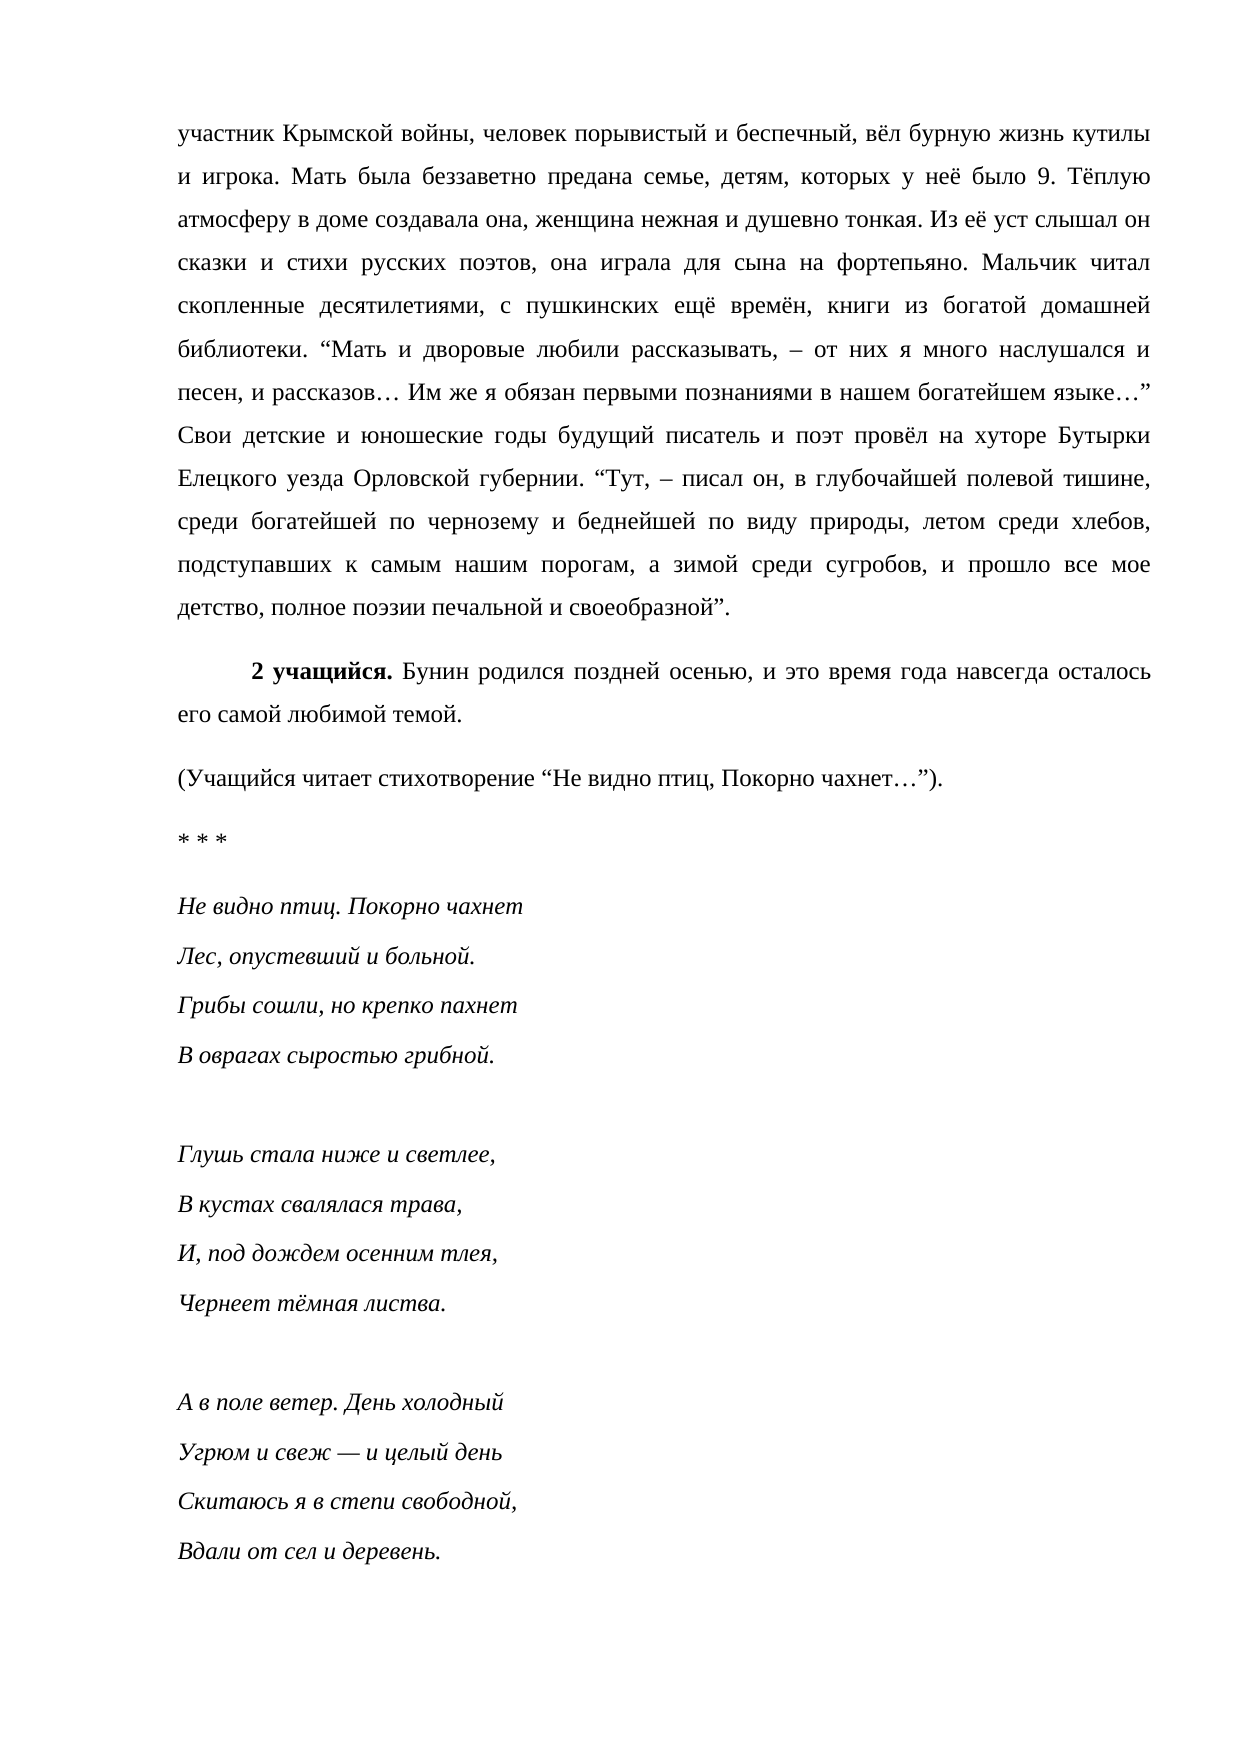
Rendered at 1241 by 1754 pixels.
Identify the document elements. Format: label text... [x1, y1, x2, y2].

text И, под дождем осенним тлея, [177, 1238, 1152, 1267]
text Не видно птиц. Покорно чахнет [177, 891, 1152, 920]
text Глушь стала ниже и светлее, [177, 1139, 1152, 1168]
text В оврагах сыростью грибной. [177, 1040, 1152, 1069]
text 2 учащийся. Бунин родился поздней осенью, и это время года навсегда осталось его самой любимой темой. [177, 656, 1152, 728]
text Скитаюсь я в степи свободной, [177, 1486, 1152, 1515]
text Чернеет тёмная листва. [177, 1288, 1152, 1317]
text Грибы сошли, но крепко пахнет [177, 991, 1152, 1019]
text Угрюм и свеж — и целый день [177, 1437, 1152, 1466]
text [177, 118, 1152, 621]
text * * * [177, 827, 1152, 856]
text (Учащийся читает стихотворение “Не видно птиц, Покорно чахнет…”). [177, 763, 1152, 792]
text Лес, опустевший и больной. [177, 941, 1152, 970]
text А в поле ветер. День холодный [177, 1387, 1152, 1416]
text Вдали от сел и деревень. [177, 1536, 1152, 1565]
text В кустах свалялася трава, [177, 1189, 1152, 1218]
